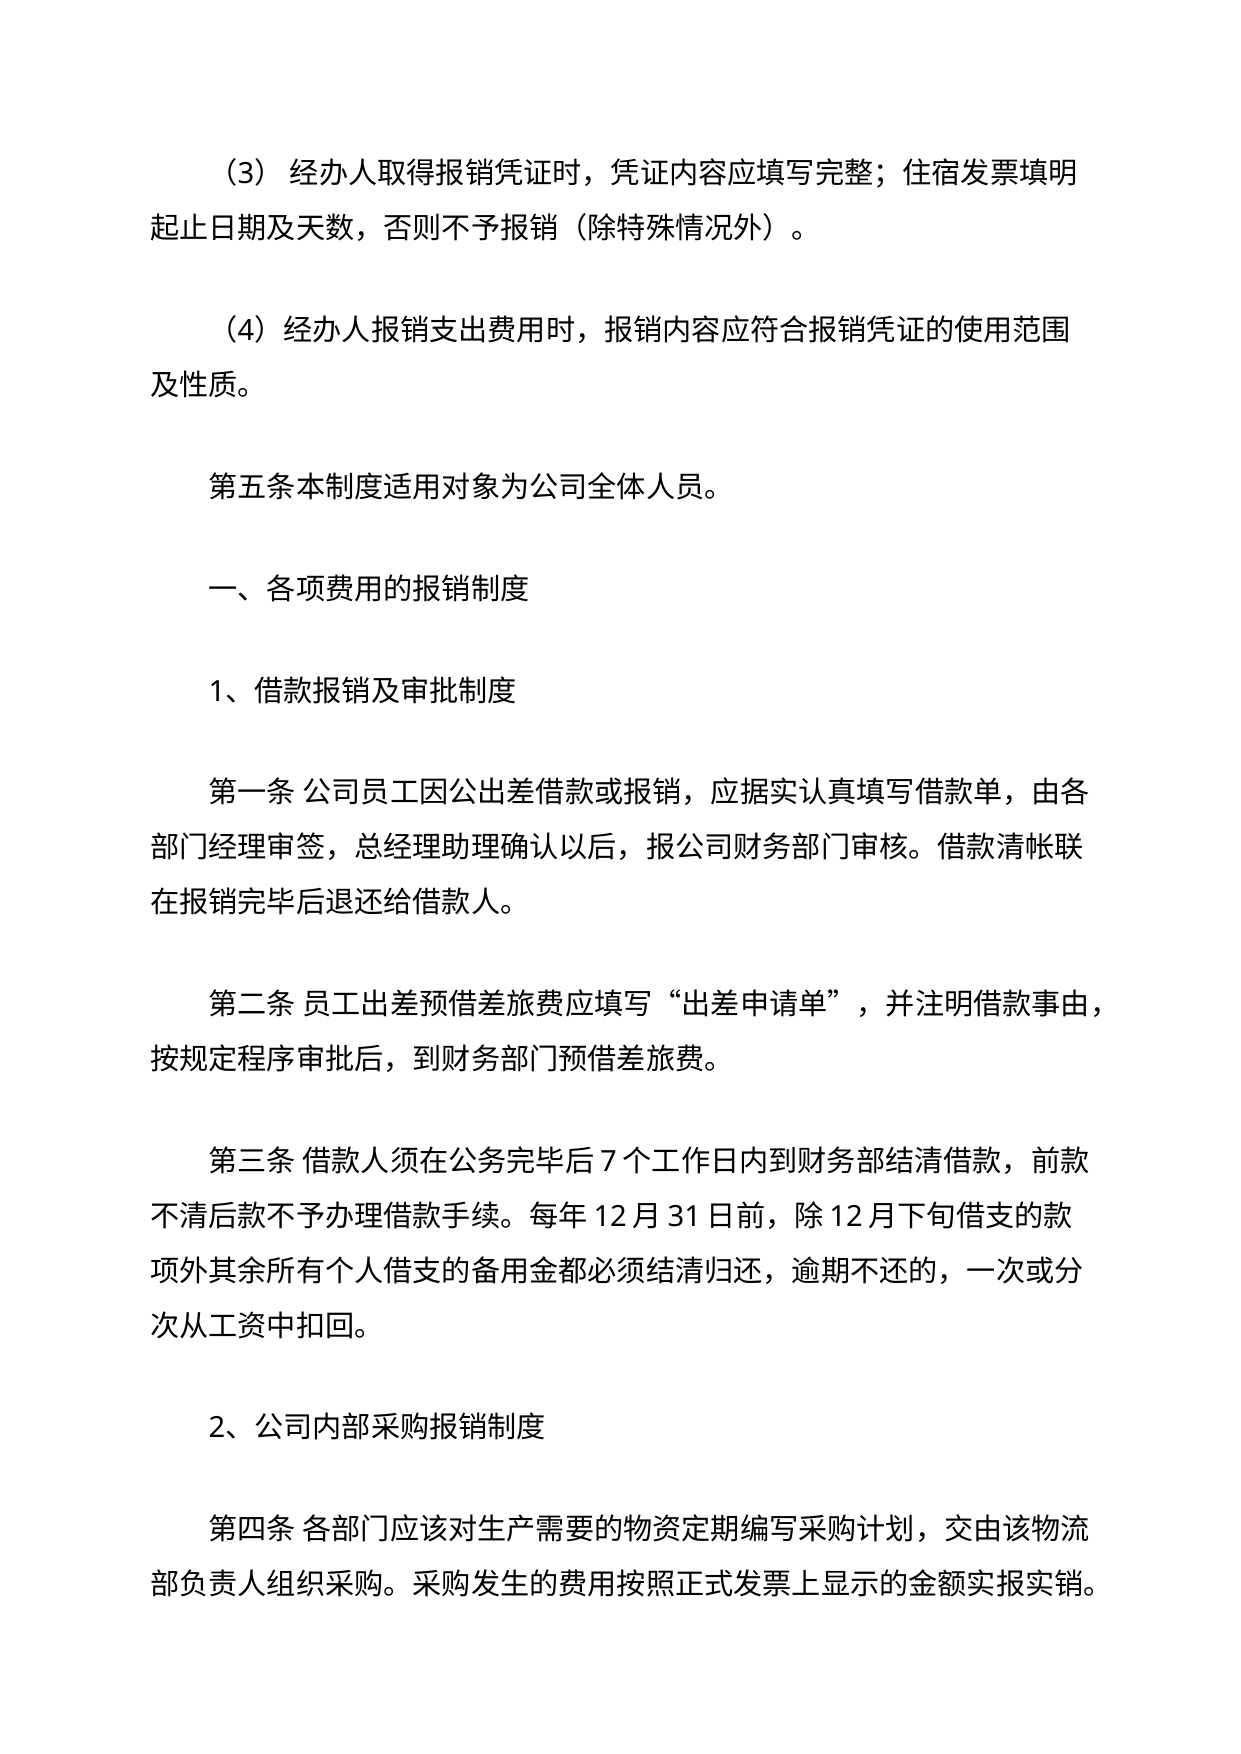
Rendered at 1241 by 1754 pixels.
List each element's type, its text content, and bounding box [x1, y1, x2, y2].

text 第一条 公司员工因公出差借款或报销，应据实认真填写借款单，由各部门经理审签，总经理助理确认以后，报公司财务部门审核。借款清帐联在报销完毕后退还给借款人。 [150, 769, 1090, 921]
text （3） 经办人取得报销凭证时，凭证内容应填写完整；住宿发票填明起止日期及天数，否则不予报销（除特殊情况外）。 [150, 150, 1090, 247]
text 一、各项费用的报销制度 [150, 565, 1090, 608]
text 第二条 员工出差预借差旅费应填写“出差申请单”，并注明借款事由，按规定程序审批后，到财务部门预借差旅费。 [150, 981, 1090, 1078]
text 2、公司内部采购报销制度 [150, 1404, 1090, 1446]
text 第三条 借款人须在公务完毕后7个工作日内到财务部结清借款，前款不清后款不予办理借款手续。每年12月31日前，除12月下旬借支的款项外其余所有个人借支的备用金都必须结清归还，逾期不还的，一次或分次从工资中扣回。 [150, 1137, 1090, 1344]
text 第五条本制度适用对象为公司全体人员。 [150, 463, 1090, 506]
text 第四条 各部门应该对生产需要的物资定期编写采购计划，交由该物流部负责人组织采购。采购发生的费用按照正式发票上显示的金额实报实销。 [150, 1506, 1090, 1603]
text （4）经办人报销支出费用时，报销内容应符合报销凭证的使用范围及性质。 [150, 307, 1090, 404]
text 1、借款报销及审批制度 [150, 667, 1090, 709]
